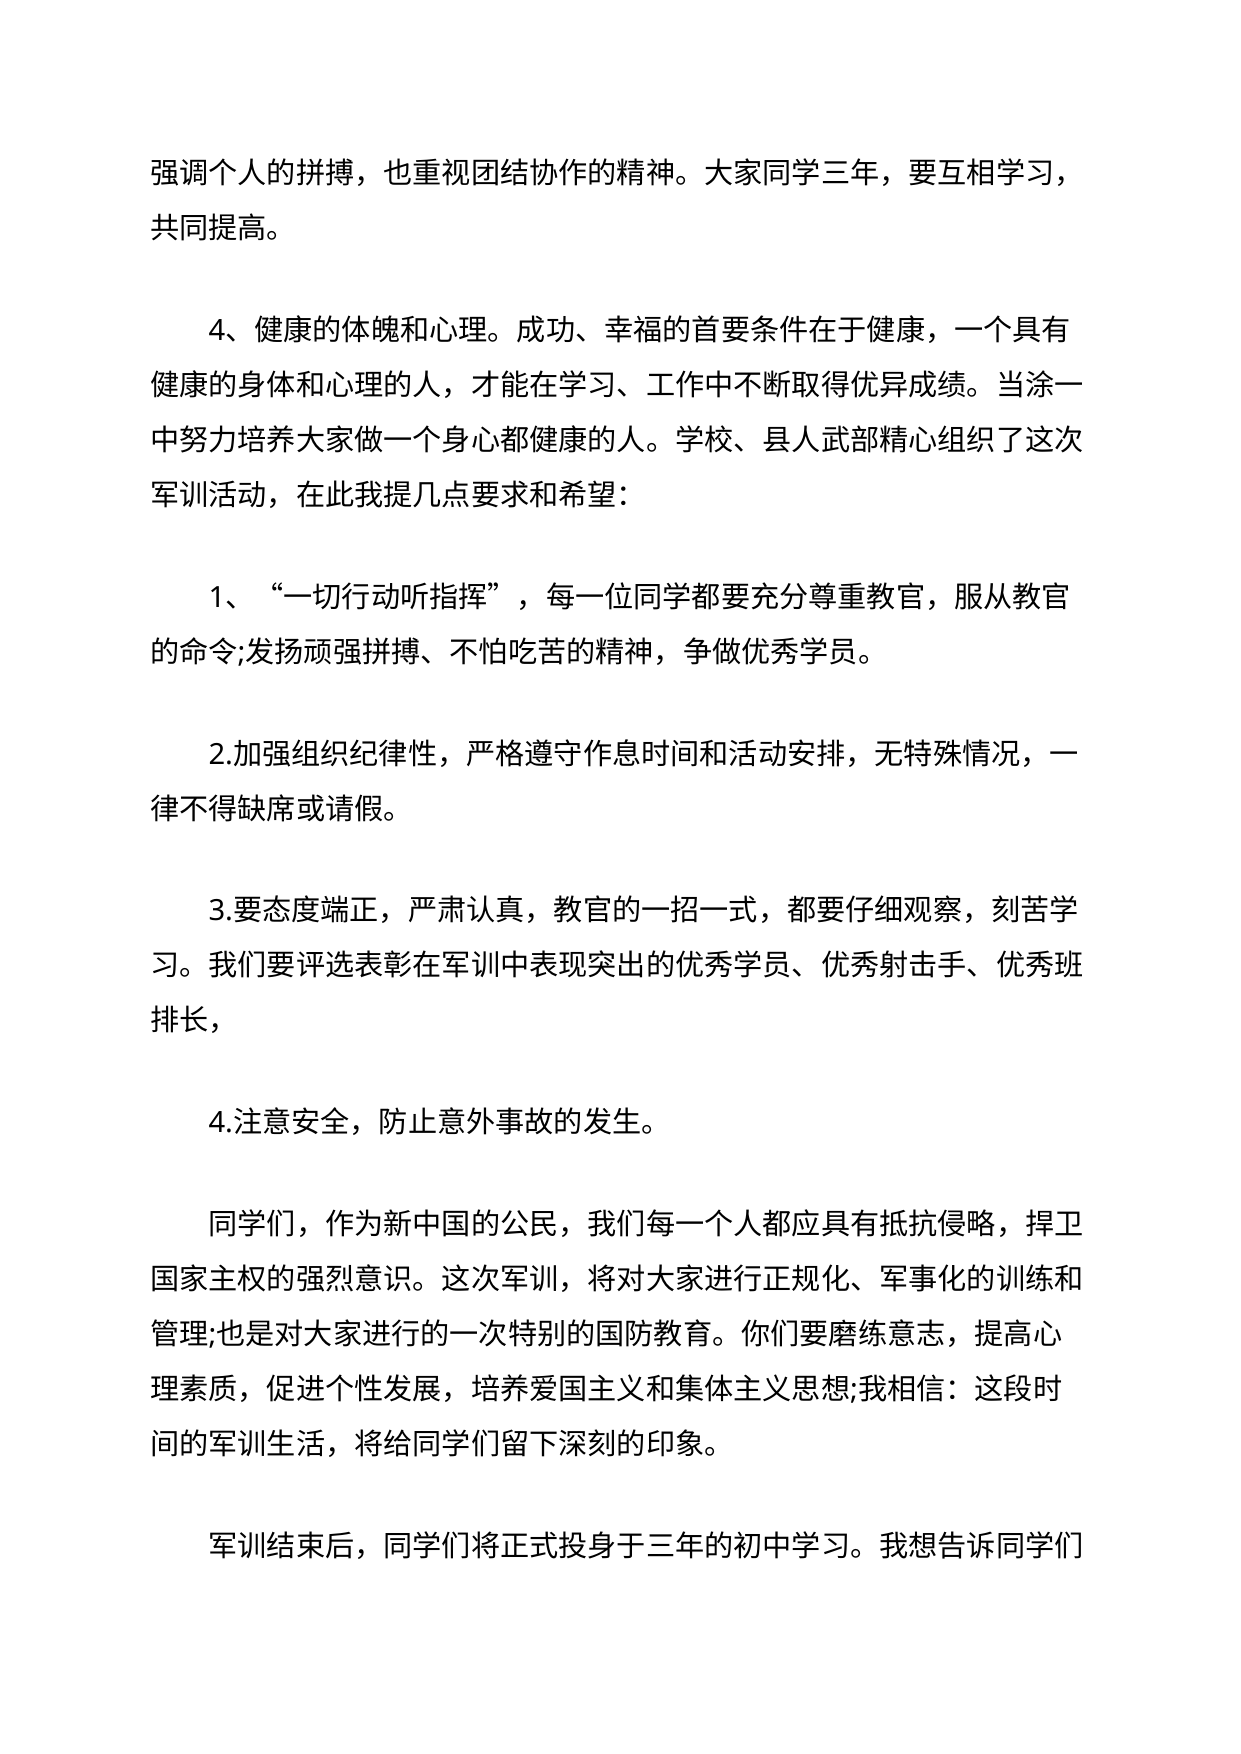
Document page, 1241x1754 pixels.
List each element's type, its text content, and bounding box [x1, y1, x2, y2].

text 1、“一切行动听指挥”，每一位同学都要充分尊重教官，服从教官的命令;发扬顽强拼搏、不怕吃苦的精神，争做优秀学员。 [150, 573, 1090, 671]
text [150, 1522, 1090, 1564]
text 4、健康的体魄和心理。成功、幸福的首要条件在于健康，一个具有健康的身体和心理的人，才能在学习、工作中不断取得优异成绩。当涂一中努力培养大家做一个身心都健康的人。学校、县人武部精心组织了这次军训活动，在此我提几点要求和希望： [150, 307, 1090, 514]
text 同学们，作为新中国的公民，我们每一个人都应具有抵抗侵略，捍卫国家主权的强烈意识。这次军训，将对大家进行正规化、军事化的训练和管理;也是对大家进行的一次特别的国防教育。你们要磨练意志，提高心理素质，促进个性发展，培养爱国主义和集体主义思想;我相信：这段时间的军训生活，将给同学们留下深刻的印象。 [150, 1201, 1090, 1463]
text 4.注意安全，防止意外事故的发生。 [150, 1099, 1090, 1141]
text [150, 150, 1090, 247]
text 2.加强组织纪律性，严格遵守作息时间和活动安排，无特殊情况，一律不得缺席或请假。 [150, 730, 1090, 827]
text 3.要态度端正，严肃认真，教官的一招一式，都要仔细观察，刻苦学习。我们要评选表彰在军训中表现突出的优秀学员、优秀射击手、优秀班排长， [150, 887, 1090, 1039]
